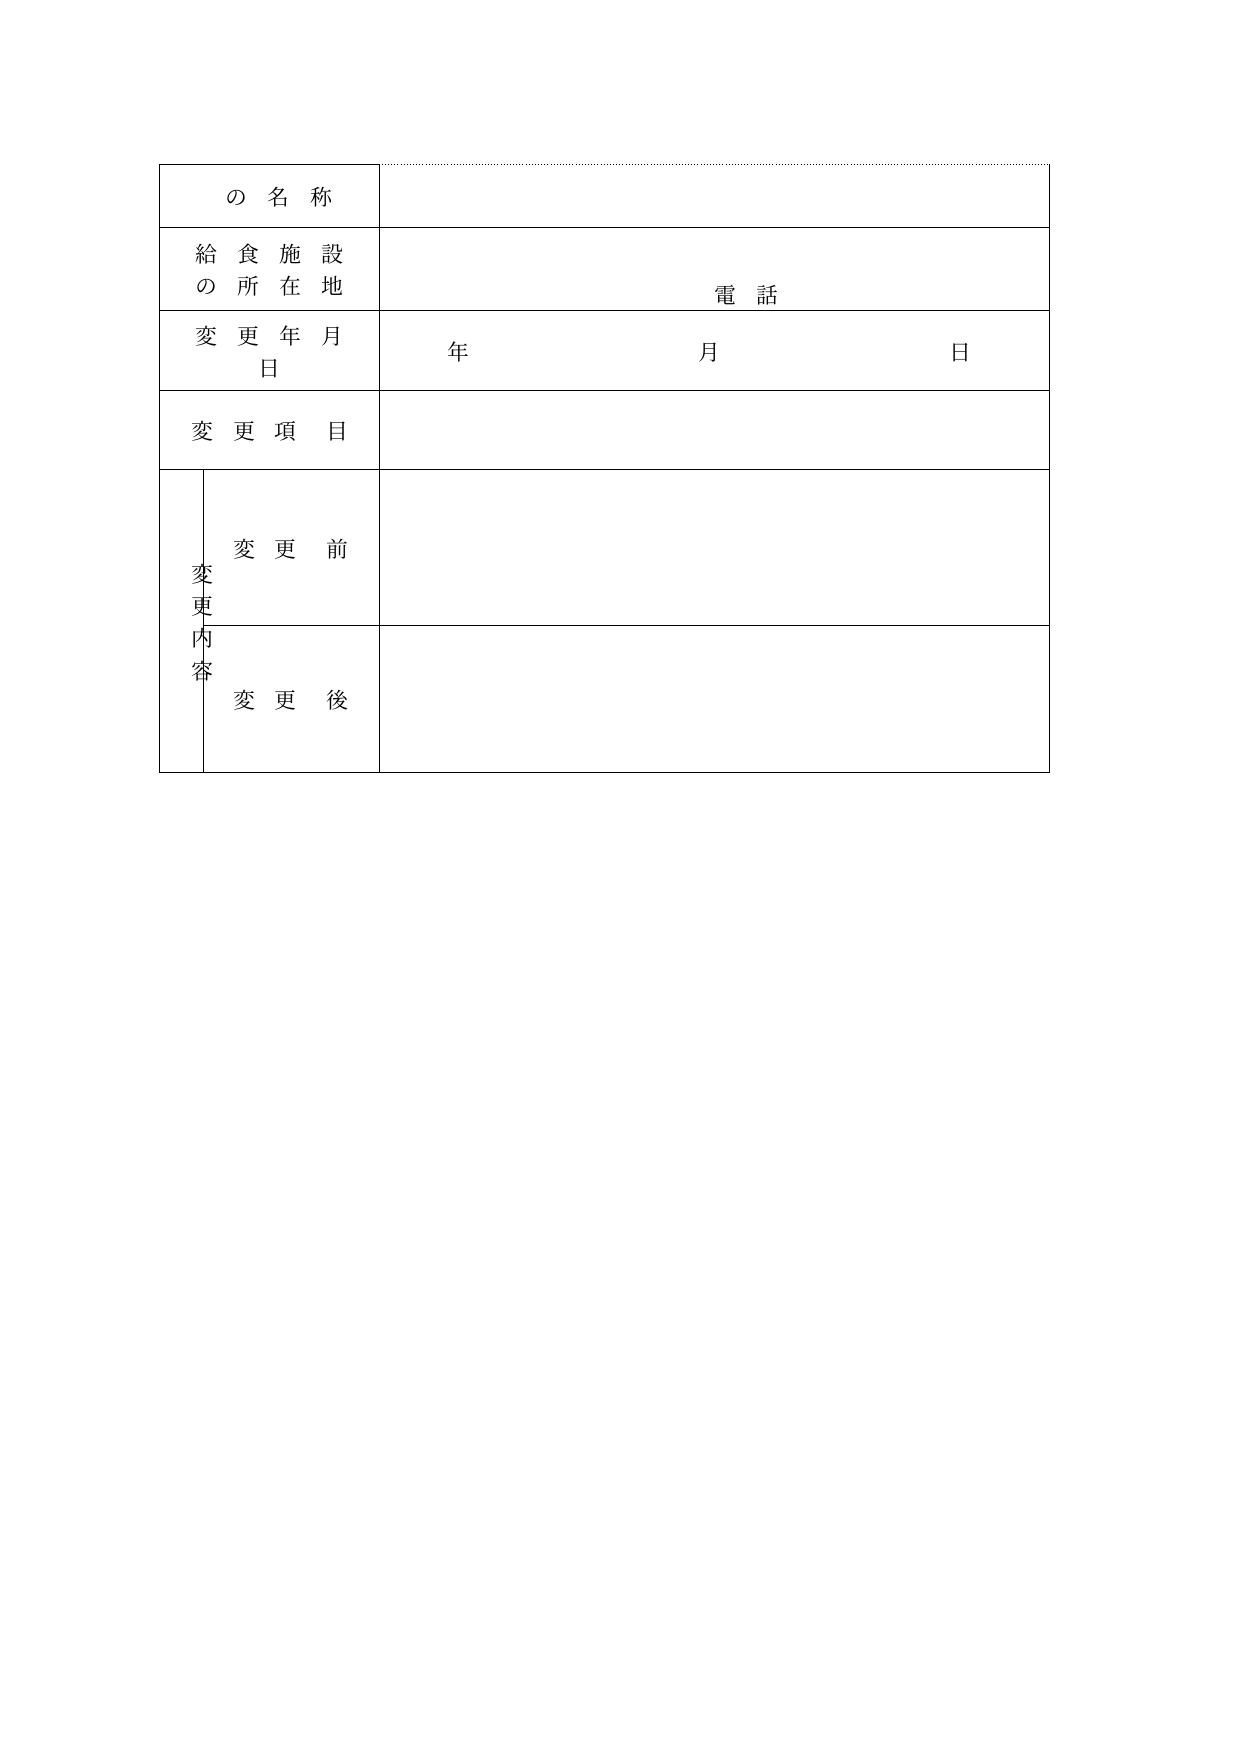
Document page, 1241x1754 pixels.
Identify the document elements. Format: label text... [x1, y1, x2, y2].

table_cell 電話 [380, 228, 1049, 310]
table_cell 変更内容 [160, 470, 203, 772]
table_cell 変更前 [204, 470, 379, 625]
table_cell [380, 164, 1049, 227]
table_header 給食施設の名称 [160, 165, 379, 227]
table_cell 変更項目 [160, 391, 379, 469]
table_cell 給食施設の所在地 [160, 228, 379, 310]
table_cell 変更年月日 [160, 311, 379, 390]
table_cell 年 月 日 [380, 311, 1049, 390]
table_cell [380, 391, 1049, 469]
table_cell [380, 470, 1049, 625]
table_cell [380, 626, 1049, 772]
table_cell 変更後 [204, 626, 379, 772]
